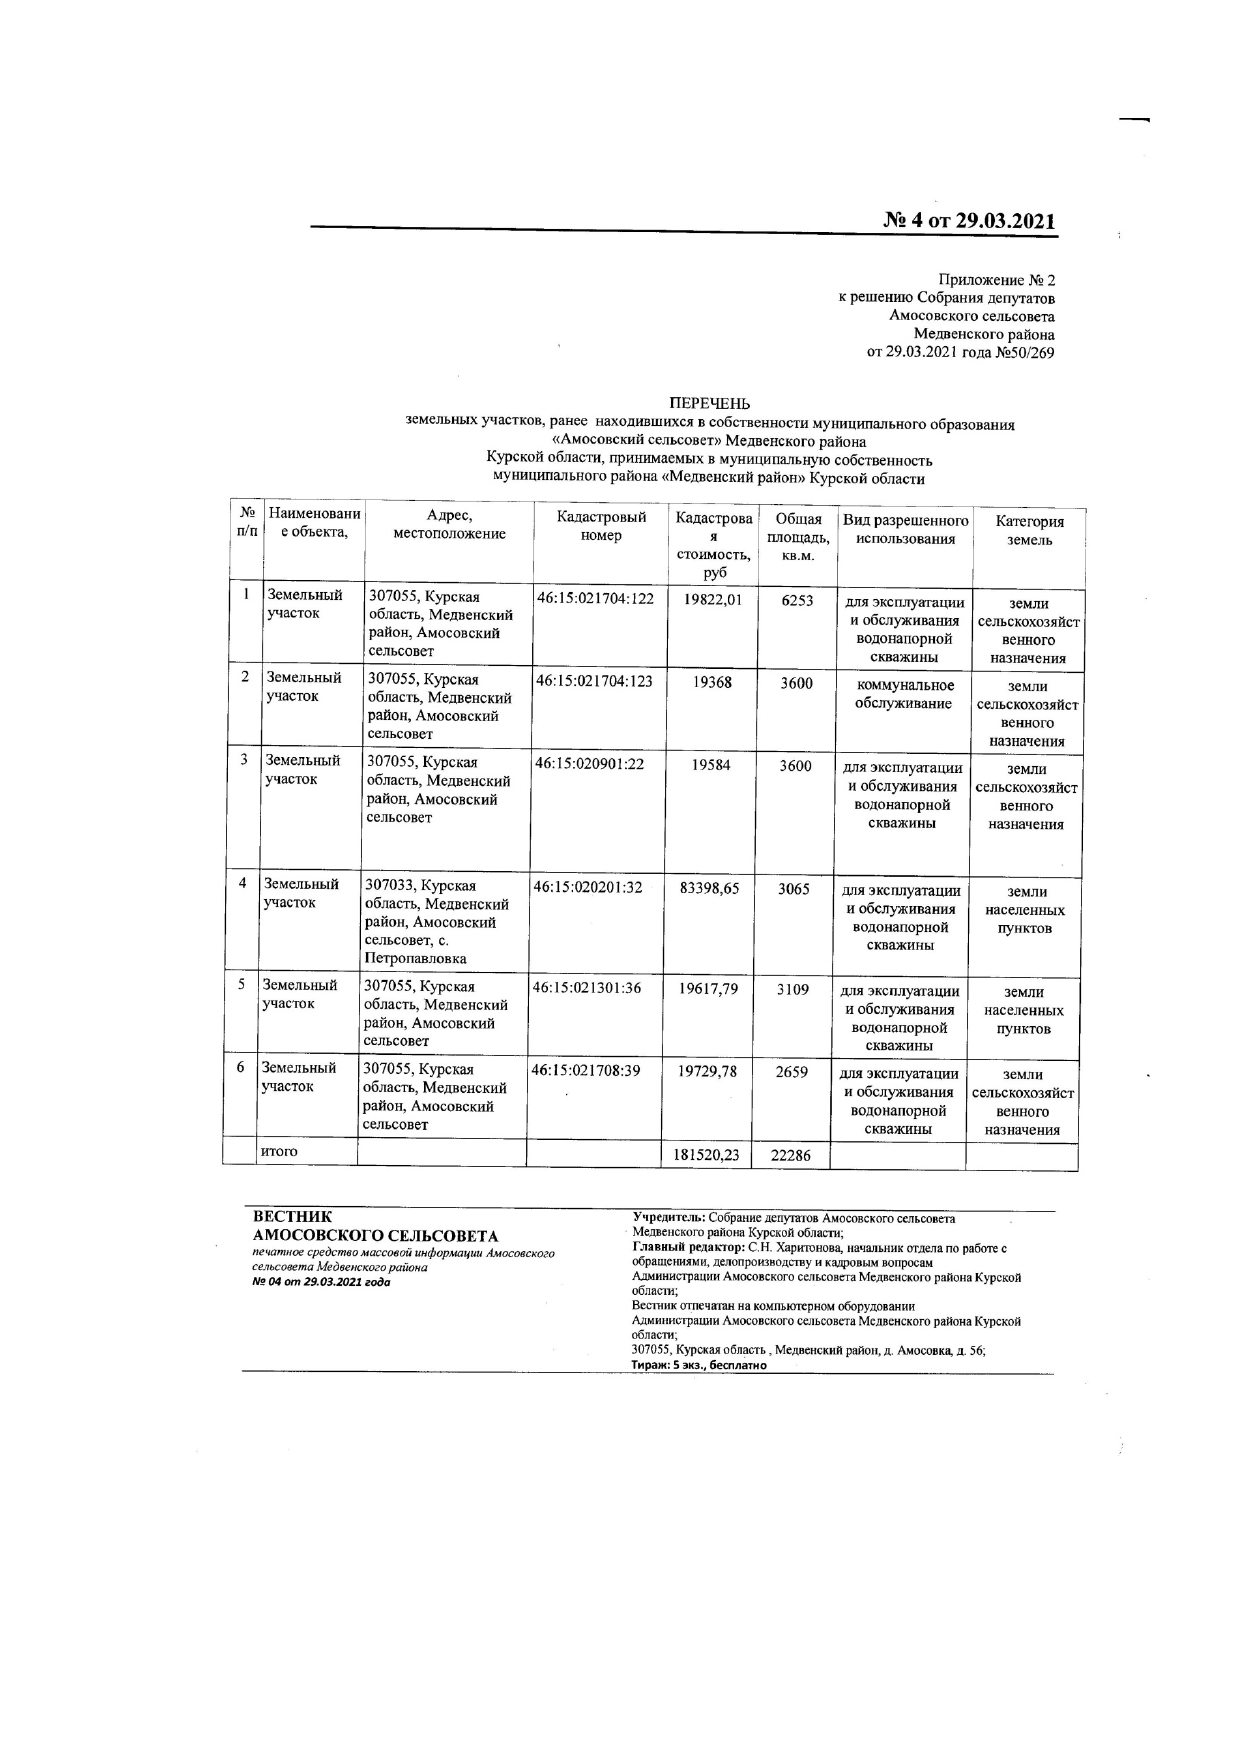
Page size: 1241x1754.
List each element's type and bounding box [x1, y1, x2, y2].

picture [177, 118, 1152, 1456]
